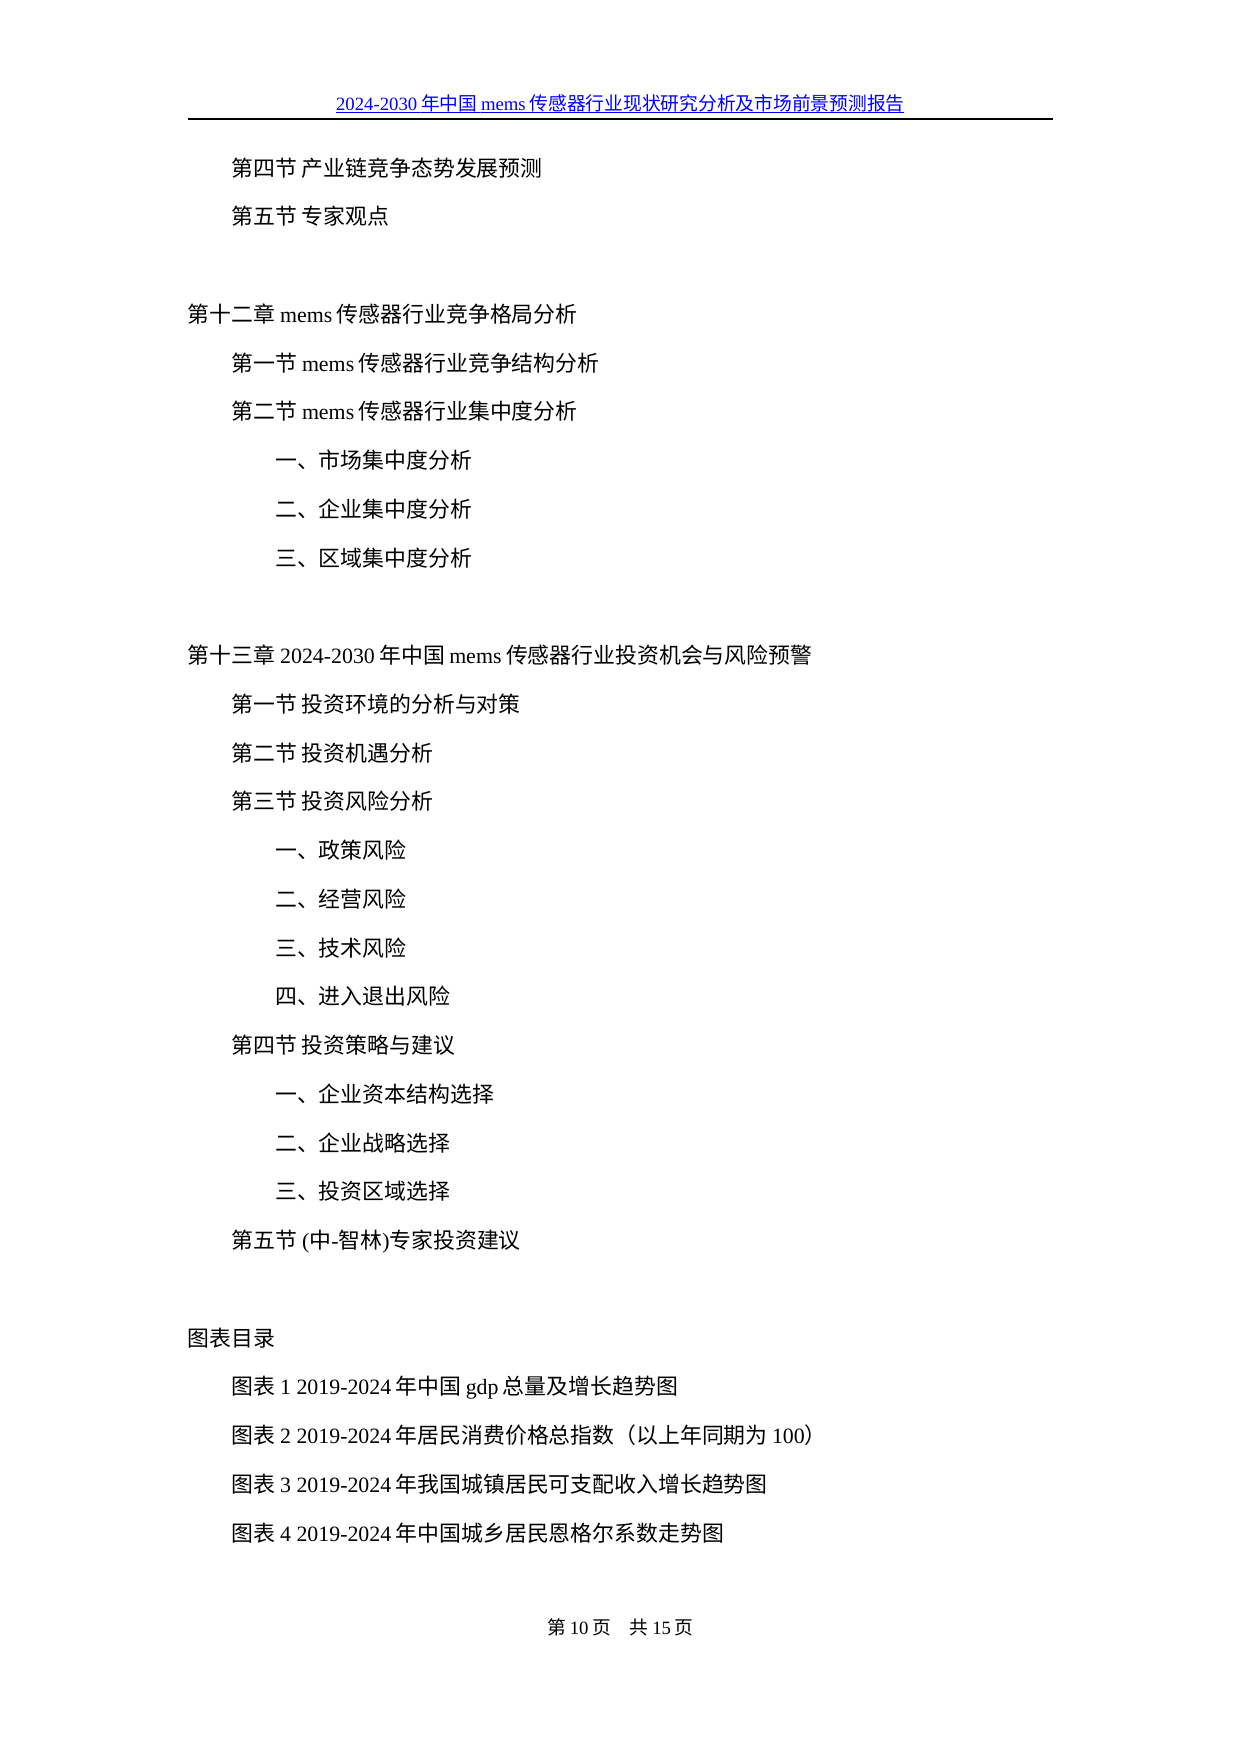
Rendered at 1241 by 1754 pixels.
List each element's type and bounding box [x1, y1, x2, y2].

text [187, 150, 1053, 1548]
